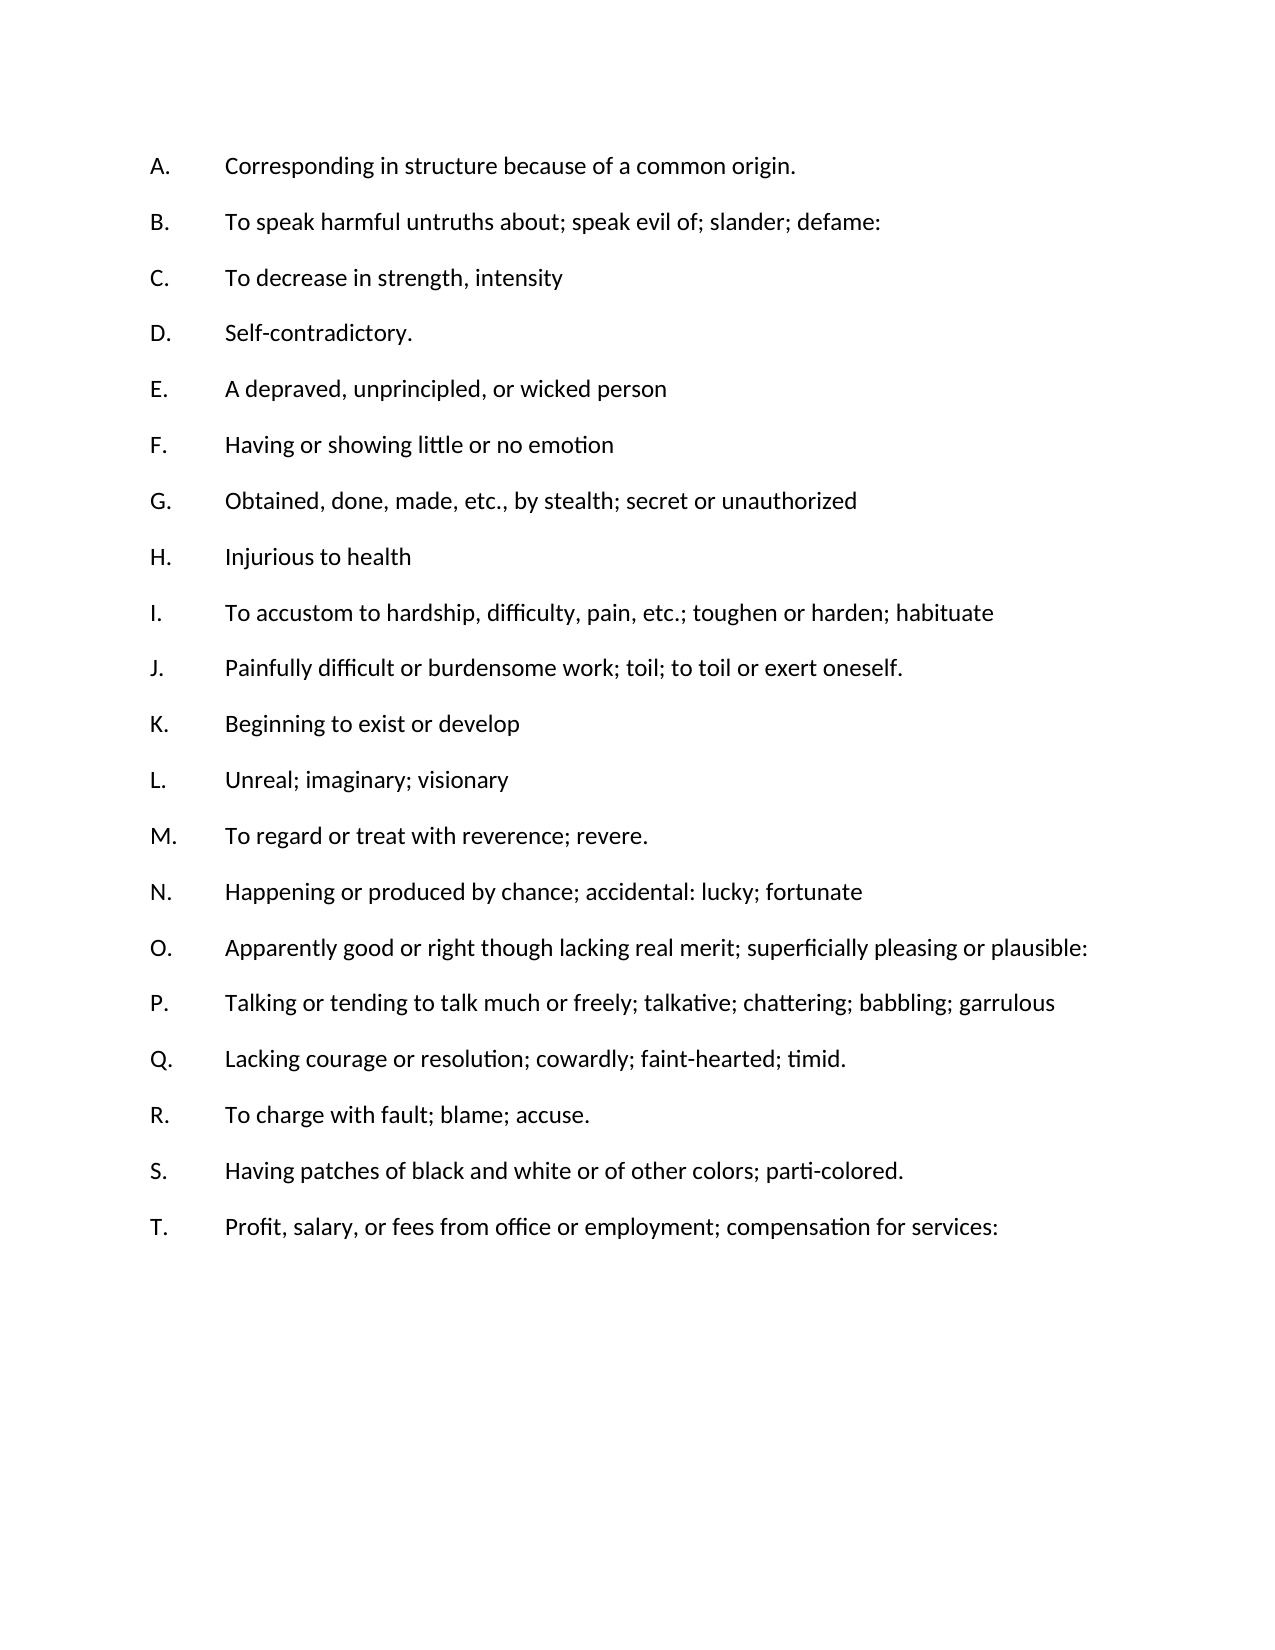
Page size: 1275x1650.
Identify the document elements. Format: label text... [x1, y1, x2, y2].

text F. Having or showing little or no emotion [150, 429, 1125, 460]
text J. Painfully difficult or burdensome work; toil; to toil or exert oneself. [150, 652, 1125, 683]
text R. To charge with fault; blame; accuse. [150, 1099, 1125, 1130]
text N. Happening or produced by chance; accidental: lucky; fortunate [150, 876, 1125, 906]
text P. Talking or tending to talk much or freely; talkative; chattering; babbling; garrulous [150, 987, 1125, 1018]
text T. Profit, salary, or fees from office or employment; compensation for services: [150, 1211, 1125, 1241]
text Q. Lacking courage or resolution; cowardly; faint-hearted; timid. [150, 1043, 1125, 1074]
text C. To decrease in strength, intensity [150, 262, 1125, 292]
text D. Self-contradictory. [150, 317, 1125, 348]
text S. Having patches of black and white or of other colors; parti-colored. [150, 1155, 1125, 1186]
text B. To speak harmful untruths about; speak evil of; slander; defame: [150, 206, 1125, 236]
text O. Apparently good or right though lacking real merit; superficially pleasing or plausible: [150, 932, 1125, 962]
text L. Unreal; imaginary; visionary [150, 764, 1125, 795]
text A. Corresponding in structure because of a common origin. [150, 150, 1125, 181]
text H. Injurious to health [150, 541, 1125, 571]
text E. A depraved, unprincipled, or wicked person [150, 373, 1125, 404]
text M. To regard or treat with reverence; revere. [150, 820, 1125, 851]
text K. Beginning to exist or develop [150, 708, 1125, 739]
text G. Obtained, done, made, etc., by stealth; secret or unauthorized [150, 485, 1125, 516]
text I. To accustom to hardship, difficulty, pain, etc.; toughen or harden; habituate [150, 597, 1125, 627]
